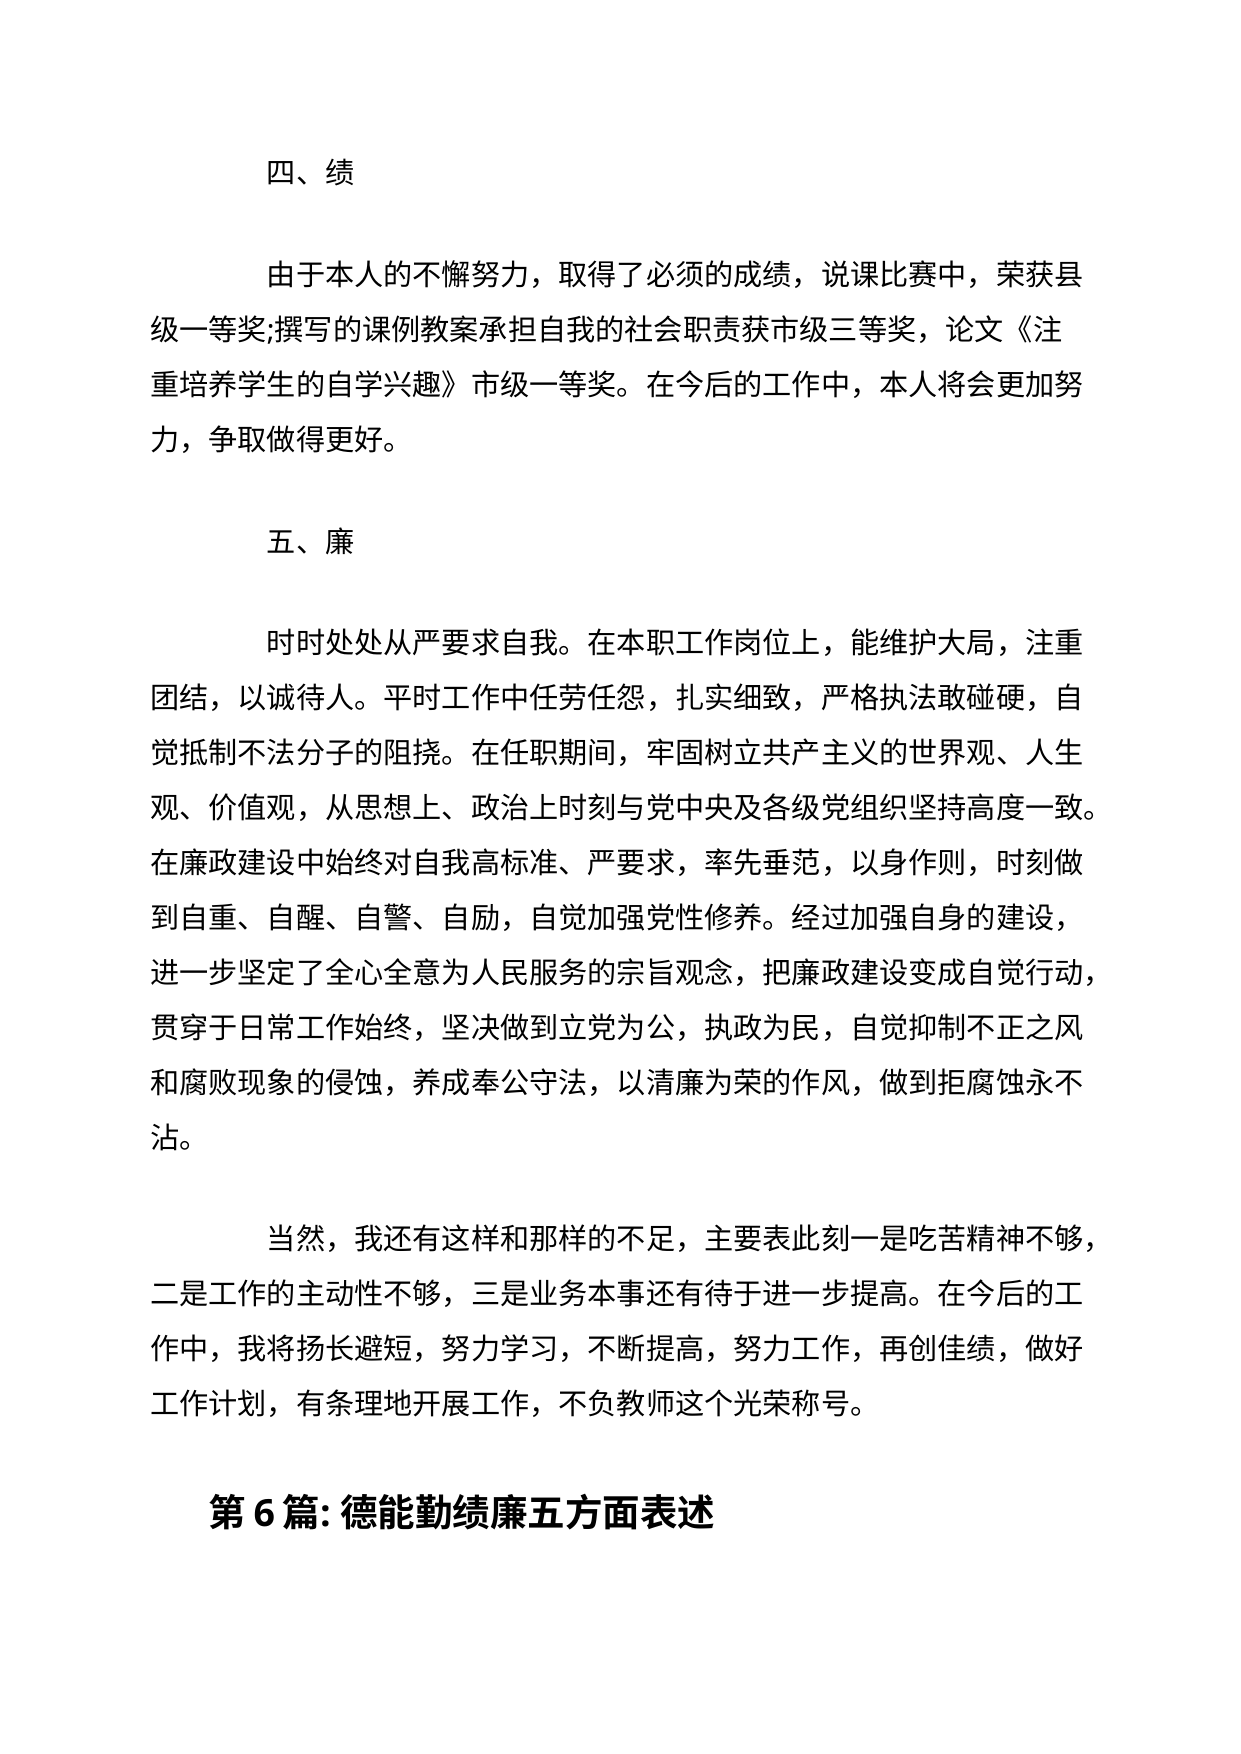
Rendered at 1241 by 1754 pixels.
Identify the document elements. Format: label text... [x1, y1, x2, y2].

text 由于本人的不懈努力，取得了必须的成绩，说课比赛中，荣获县级一等奖;撰写的课例教案承担自我的社会职责获市级三等奖，论文《注重培养学生的自学兴趣》市级一等奖。在今后的工作中，本人将会更加努力，争取做得更好。 [150, 252, 1090, 459]
text 五、廉 [150, 518, 1090, 561]
text 时时处处从严要求自我。在本职工作岗位上，能维护大局，注重团结，以诚待人。平时工作中任劳任怨，扎实细致，严格执法敢碰硬，自觉抵制不法分子的阻挠。在任职期间，牢固树立共产主义的世界观、人生观、价值观，从思想上、政治上时刻与党中央及各级党组织坚持高度一致。在廉政建设中始终对自我高标准、严要求，率先垂范，以身作则，时刻做到自重、自醒、自警、自励，自觉加强党性修养。经过加强自身的建设，进一步坚定了全心全意为人民服务的宗旨观念，把廉政建设变成自觉行动，贯穿于日常工作始终，坚决做到立党为公，执政为民，自觉抑制不正之风和腐败现象的侵蚀，养成奉公守法，以清廉为荣的作风，做到拒腐蚀永不沾。 [150, 620, 1090, 1156]
text 四、绩 [150, 150, 1090, 192]
text 第6篇: 德能勤绩廉五方面表述 [150, 1482, 1090, 1537]
text 当然，我还有这样和那样的不足，主要表此刻一是吃苦精神不够，二是工作的主动性不够，三是业务本事还有待于进一步提高。在今后的工作中，我将扬长避短，努力学习，不断提高，努力工作，再创佳绩，做好工作计划，有条理地开展工作，不负教师这个光荣称号。 [150, 1216, 1090, 1423]
